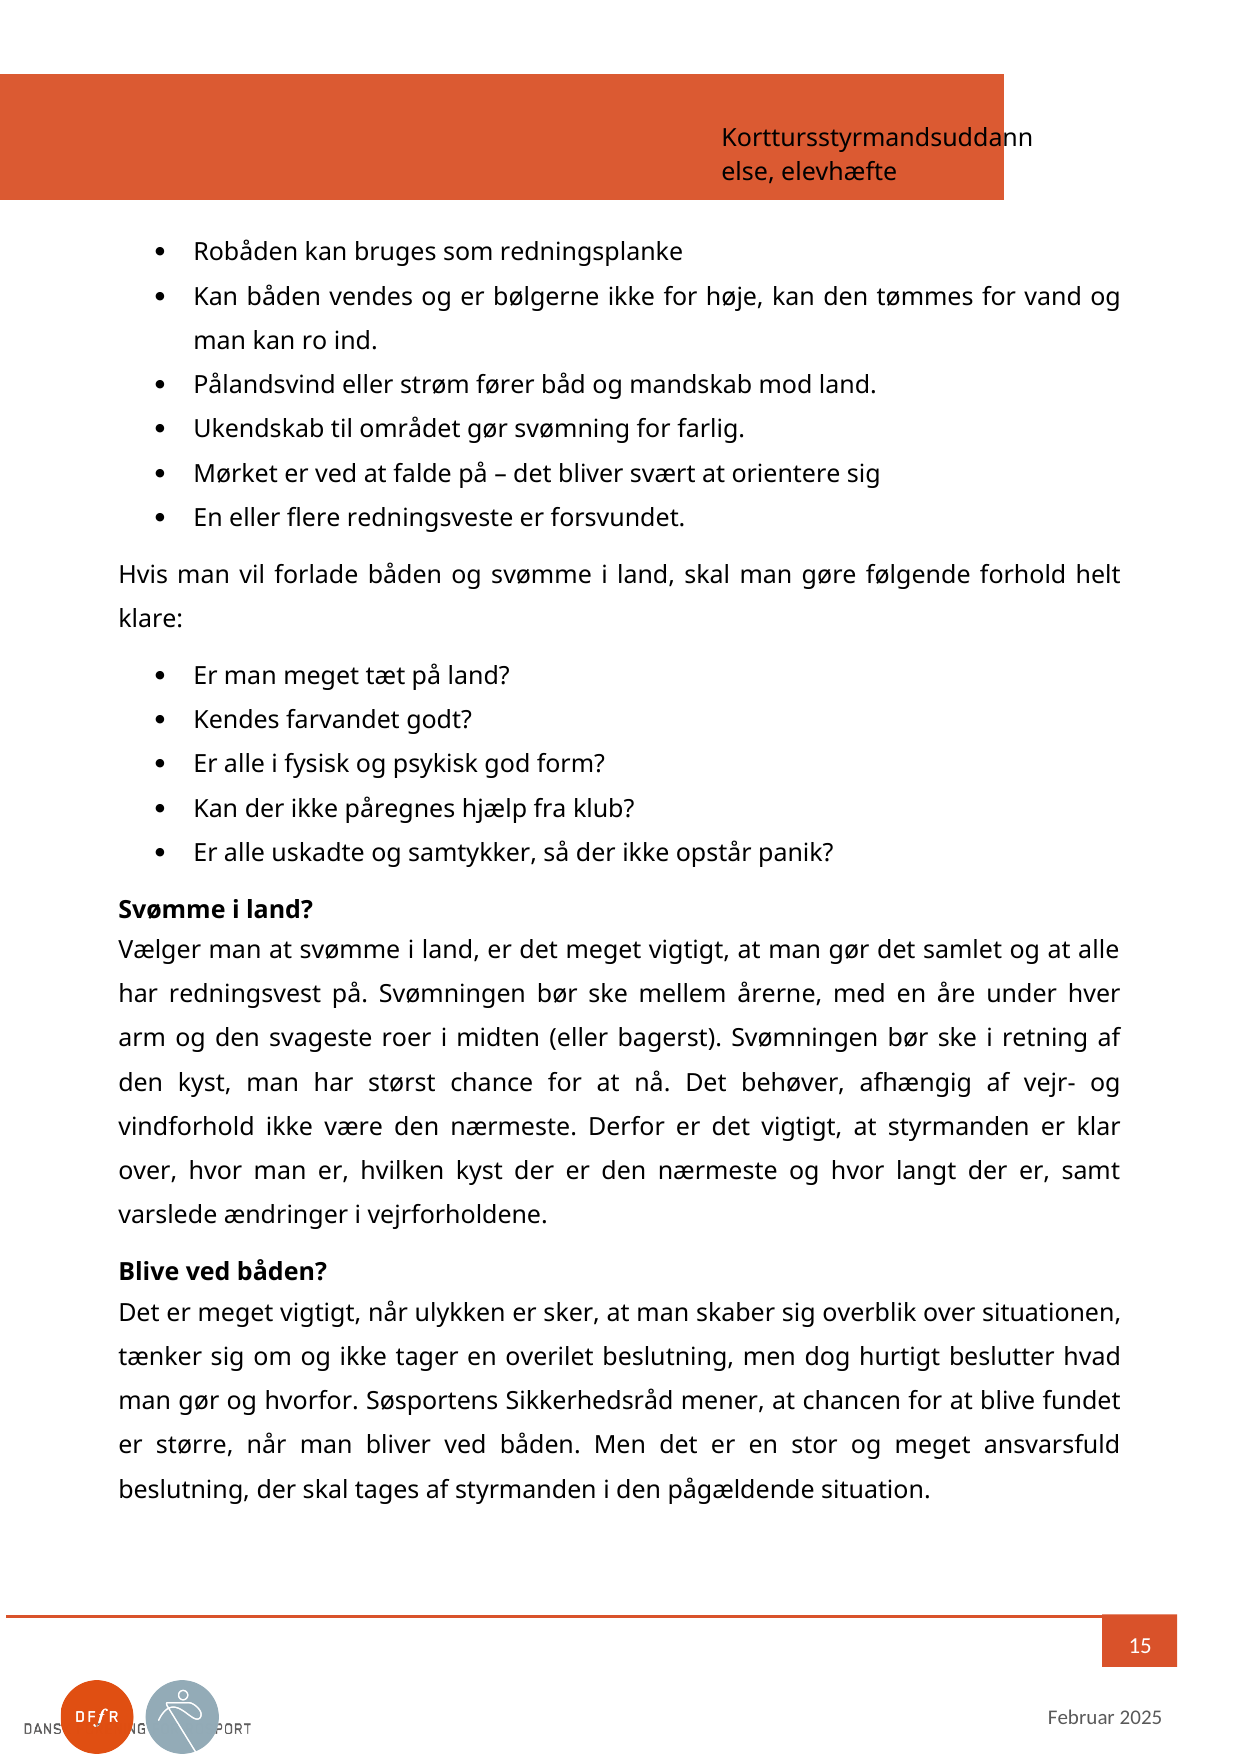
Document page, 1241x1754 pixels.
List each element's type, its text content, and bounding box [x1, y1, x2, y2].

list Er alle i fysisk og psykisk god form? [156, 746, 1122, 780]
picture [24, 1680, 251, 1754]
list Er man meget tæt på land? [156, 657, 1122, 691]
list Robåden kan bruges som redningsplanke [156, 234, 1122, 268]
text Det er meget vigtigt, når ulykken er sker, at man skaber sig overblik over situationen, tænker sig om og ikke tager en overilet beslutning, men dog hurtigt beslutter hvad man gør og hvorfor. Søsportens Sikkerhedsråd mener, at chancen for at blive fundet er større, når man bliver ved båden. Men det er en stor og meget ansvarsfuld beslutning, der skal tages af styrmanden i den pågældende situation. [118, 1294, 1122, 1505]
text Vælger man at svømme i land, er det meget vigtigt, at man gør det samlet og at alle har redningsvest på. Svømningen bør ske mellem årerne, med en åre under hver arm og den svageste roer i midten (eller bagerst). Svømningen bør ske i retning af den kyst, man har størst chance for at nå. Det behøver, afhængig af vejr- og vindforhold ikke være den nærmeste. Derfor er det vigtigt, at styrmanden er klar over, hvor man er, hvilken kyst der er den nærmeste og hvor langt der er, samt varslede ændringer i vejrforholdene. [118, 932, 1122, 1231]
list Kendes farvandet godt? [156, 702, 1122, 736]
text Blive ved båden? [118, 1254, 1122, 1288]
list Kan båden vendes og er bølgerne ikke for høje, kan den tømmes for vand og man kan ro ind. [156, 278, 1122, 357]
text Hvis man vil forlade båden og svømme i land, skal man gøre følgende forhold helt klare: [118, 556, 1122, 635]
list Er alle uskadte og samtykker, så der ikke opstår panik? [156, 834, 1122, 868]
list Ukendskab til området gør svømning for farlig. [156, 411, 1122, 445]
list Mørket er ved at falde på – det bliver svært at orientere sig [156, 455, 1122, 489]
list En eller flere redningsveste er forsvundet. [156, 499, 1122, 534]
list Kan der ikke påregnes hjælp fra klub? [156, 790, 1122, 824]
list Pålandsvind eller strøm fører båd og mandskab mod land. [156, 367, 1122, 401]
text Svømme i land? [118, 891, 1122, 925]
